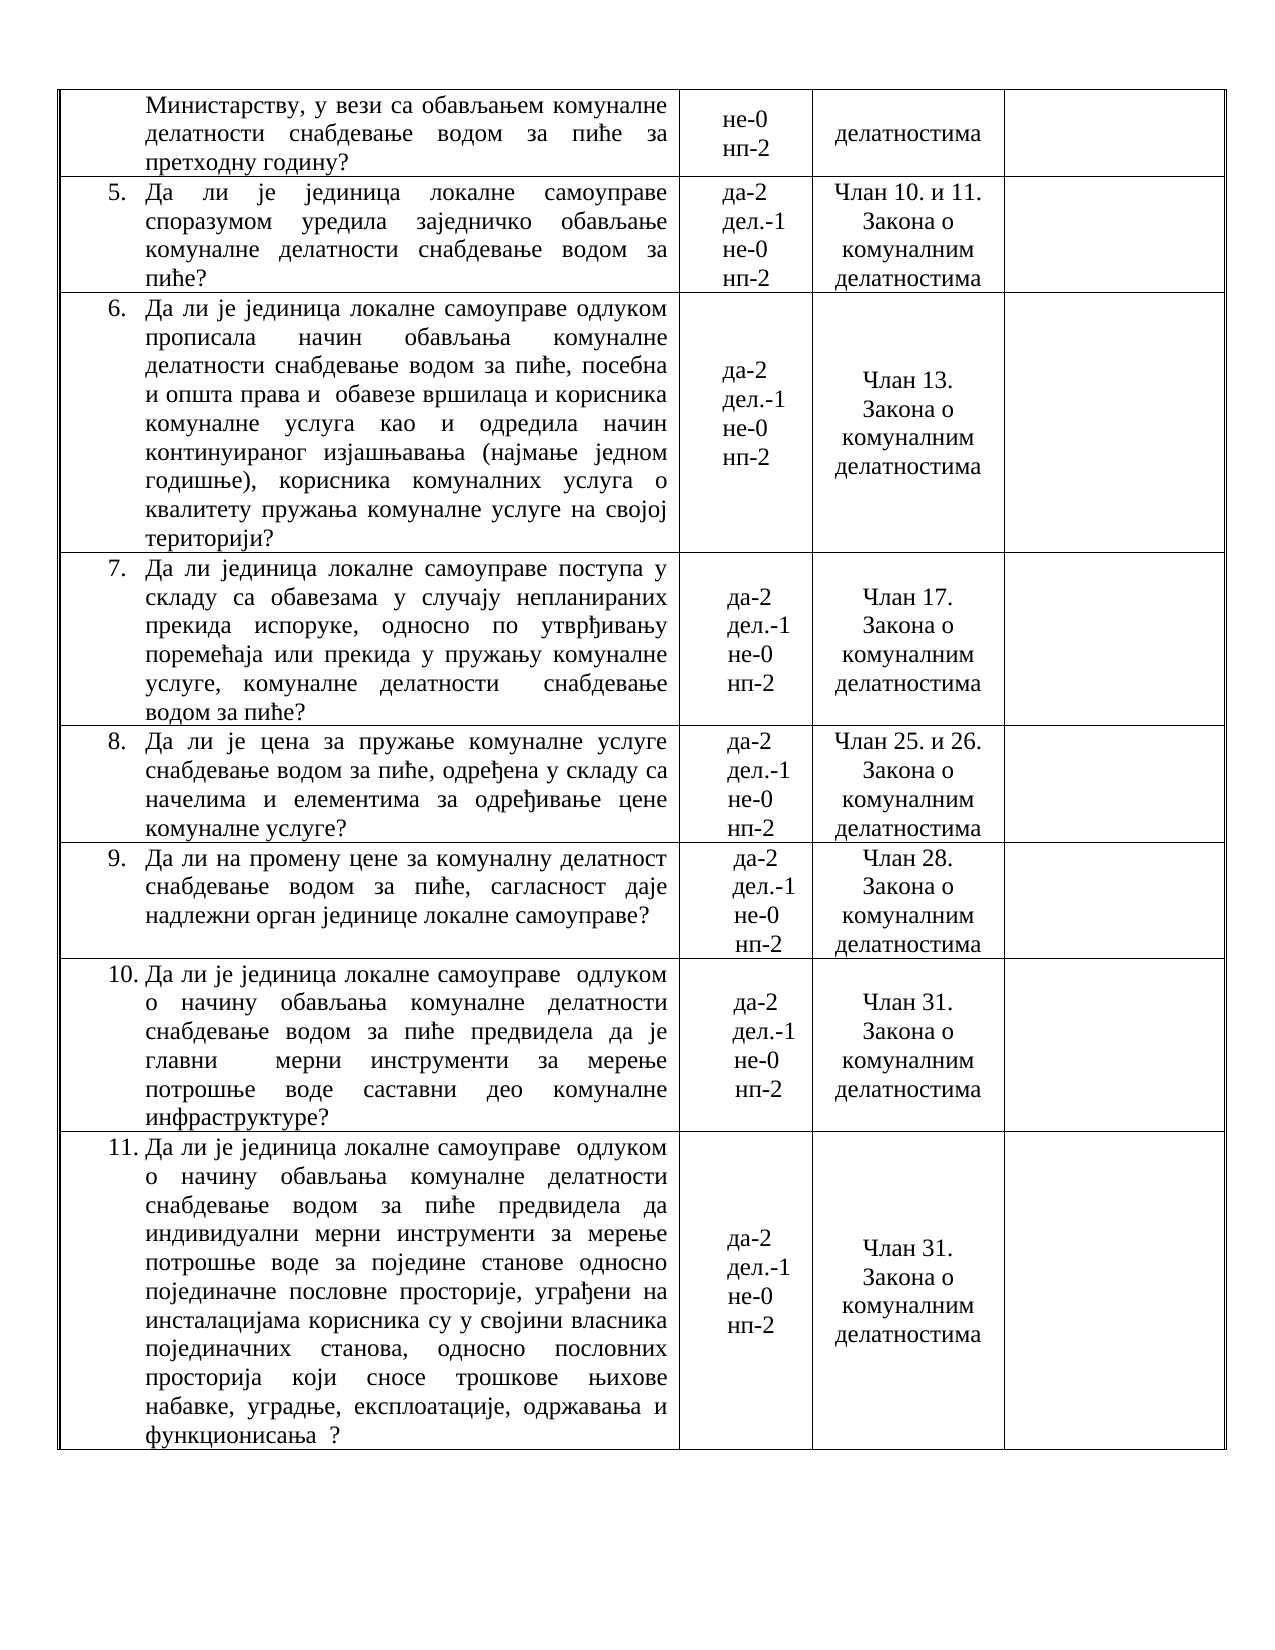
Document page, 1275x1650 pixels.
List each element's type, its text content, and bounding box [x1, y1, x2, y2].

table_cell [1005, 293, 1224, 552]
table_cell Члан 31. Закона о комуналним делатностима [813, 959, 1004, 1131]
table_cell  да-2  дел.-1  не-0  нп-2 [680, 177, 812, 292]
table_cell Да ли је јединица локалне самоуправе одлуком прописала начин обављања комуналне делатности снабдевање водом за пиће, посебна и општа права и обавезе вршилаца и корисника комуналне услуга као и одредила начин континуираног изјашњавања (најмање једном годишње), корисника комуналних услуга о квалитету пружања комуналне услуге на својој територији? [61, 293, 679, 552]
table_cell Да ли јединица локалне самоуправе поступа у складу са обавезама у случају непланираних прекида испоруке, односно по утврђивању поремећаја или прекида у пружању комуналне услуге, комуналне делатности снабдевање водом за пиће? [61, 553, 679, 725]
table_cell Члан 10. и 11. Закона о комуналним делатностима [813, 177, 1004, 292]
table_cell Да ли на промену цене за комуналну делатност снабдевање водом за пиће, сагласност даје надлежни орган јединице локалне самоуправе? [61, 843, 679, 958]
table_cell Члан 31. Закона о комуналним делатностима [813, 1132, 1004, 1448]
table_cell  да-2  дел.-1  не-0  нп-2 [680, 553, 812, 725]
table_cell [1005, 959, 1224, 1131]
table_cell Члан 28. Закона о комуналним делатностима [813, 843, 1004, 958]
table_cell [1005, 90, 1224, 176]
table_cell  да-2  дел.-1  не-0  нп-2 [680, 1132, 812, 1448]
table_cell  да-2  дел.-1  не-0  нп-2 [680, 293, 812, 552]
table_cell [680, 90, 812, 176]
table_cell  да-2  дел.-1  не-0  нп-2 [680, 843, 812, 958]
table_cell [1005, 843, 1224, 958]
table_cell [1005, 553, 1224, 725]
table_cell Члан 17. Закона о комуналним делатностима [813, 553, 1004, 725]
table_cell Члан 13. Закона о комуналним делатностима [813, 293, 1004, 552]
table_cell [1005, 1132, 1224, 1448]
table_cell Члан 25. и 26. Закона о комуналним делатностима [813, 726, 1004, 842]
table_cell Да ли је јединица локалне самоуправе одлуком о начину обављања комуналне делатности снабдевање водом за пиће предвидела да је главни мерни инструменти за мерење потрошње воде саставни део комуналне инфраструктуре? [61, 959, 679, 1131]
table_cell [1005, 726, 1224, 842]
table_cell  да-2  дел.-1  не-0  нп-2 [680, 726, 812, 842]
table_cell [813, 90, 1004, 176]
table_cell Да ли је јединица локалне самоуправе споразумом уредила заједничко обављање комуналне делатности снабдевање водом за пиће? [61, 177, 679, 292]
table_cell  да-2  дел.-1  не-0  нп-2 [680, 959, 812, 1131]
table_cell Да ли је цена за пружање комуналне услуге снабдевање водом за пиће, одређена у складу са начелима и елементима за одређивање цене комуналне услуге? [61, 726, 679, 842]
table_cell [1005, 177, 1224, 292]
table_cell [61, 90, 679, 176]
table_cell Да ли је јединица локалне самоуправе одлуком о начину обављања комуналне делатности снабдевање водом за пиће предвидела да индивидуални мерни инструменти за мерење потрошње воде за поједине станове односно појединачне пословне просторије, уграђени на инсталацијама корисника су у својини власника појединачних станова, односно пословних просторија који сносе трошкове њихове набавке, уградње, експлоатације, одржавања и функционисања ? [61, 1132, 679, 1448]
